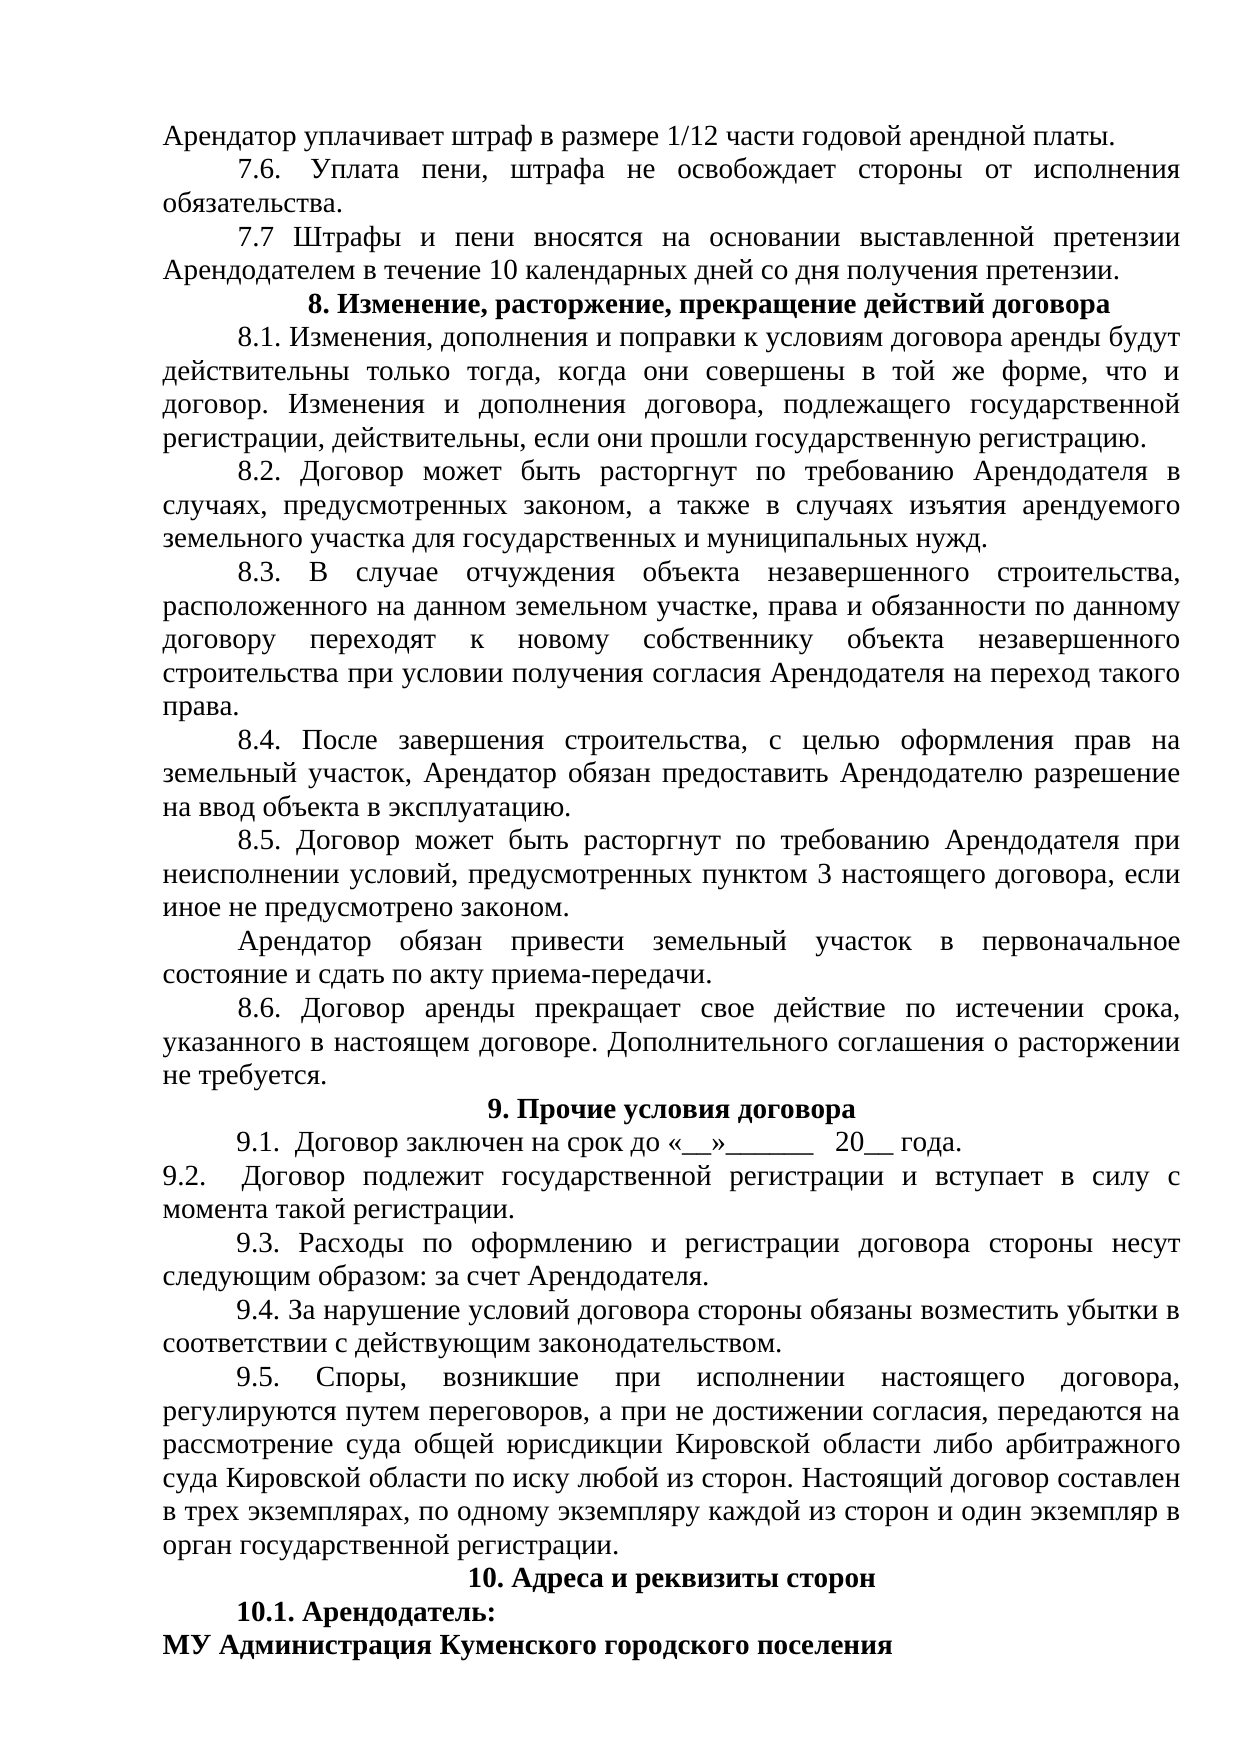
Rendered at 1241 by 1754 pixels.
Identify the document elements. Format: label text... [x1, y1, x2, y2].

text 7.7 Штрафы и пени вносятся на основании выставленной претензии Арендодателем в течение 10 календарных дней со дня получения претензии. [162, 219, 1181, 286]
text МУ Администрация Куменского городского поселения [162, 1627, 1211, 1661]
text 8. Изменение, расторжение, прекращение действий договора [162, 286, 1181, 319]
text 8.6. Договор аренды прекращает свое действие по истечении срока, указанного в настоящем договоре. Дополнительного соглашения о расторжении не требуется. [162, 990, 1181, 1091]
text 9.4. За нарушение условий договора стороны обязаны возместить убытки в соответствии с действующим законодательством. [162, 1292, 1181, 1359]
text 9.5. Споры, возникшие при исполнении настоящего договора, регулируются путем переговоров, а при не достижении согласия, передаются на рассмотрение суда общей юрисдикции Кировской области либо арбитражного суда Кировской области по иску любой из сторон. Настоящий договор составлен в трех экземплярах, по одному экземпляру каждой из сторон и один экземпляр в орган государственной регистрации. [162, 1359, 1181, 1560]
text 8.2. Договор может быть расторгнут по требованию Арендодателя в случаях, предусмотренных законом, а также в случаях изъятия арендуемого земельного участка для государственных и муниципальных нужд. [162, 453, 1181, 554]
text 7.6. Уплата пени, штрафа не освобождает стороны от исполнения обязательства. [162, 152, 1181, 219]
text 8.5. Договор может быть расторгнут по требованию Арендодателя при неисполнении условий, предусмотренных пунктом 3 настоящего договора, если иное не предусмотрено законом. [162, 822, 1181, 923]
text 8.1. Изменения, дополнения и поправки к условиям договора аренды будут действительны только тогда, когда они совершены в той же форме, что и договор. Изменения и дополнения договора, подлежащего государственной регистрации, действительны, если они прошли государственную регистрацию. [162, 319, 1181, 453]
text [162, 118, 1181, 152]
text 9. Прочие условия договора [162, 1091, 1181, 1124]
text 10. Адреса и реквизиты сторон [162, 1560, 1181, 1594]
text 8.3. В случае отчуждения объекта незавершенного строительства, расположенного на данном земельном участке, права и обязанности по данному договору переходят к новому собственнику объекта незавершенного строительства при условии получения согласия Арендодателя на переход такого права. [162, 554, 1181, 722]
text Арендатор обязан привести земельный участок в первоначальное состояние и сдать по акту приема-передачи. [162, 923, 1181, 990]
text 8.4. После завершения строительства, с целью оформления прав на земельный участок, Арендатор обязан предоставить Арендодателю разрешение на ввод объекта в эксплуатацию. [162, 722, 1181, 822]
text 9.3. Расходы по оформлению и регистрации договора стороны несут следующим образом: за счет Арендодателя. [162, 1225, 1181, 1292]
text 9.2. Договор подлежит государственной регистрации и вступает в силу с момента такой регистрации. [162, 1158, 1181, 1225]
text 9.1. Договор заключен на срок до «__»______ 20__ года. [162, 1124, 1181, 1158]
text 10.1. Арендодатель: [162, 1594, 1181, 1627]
